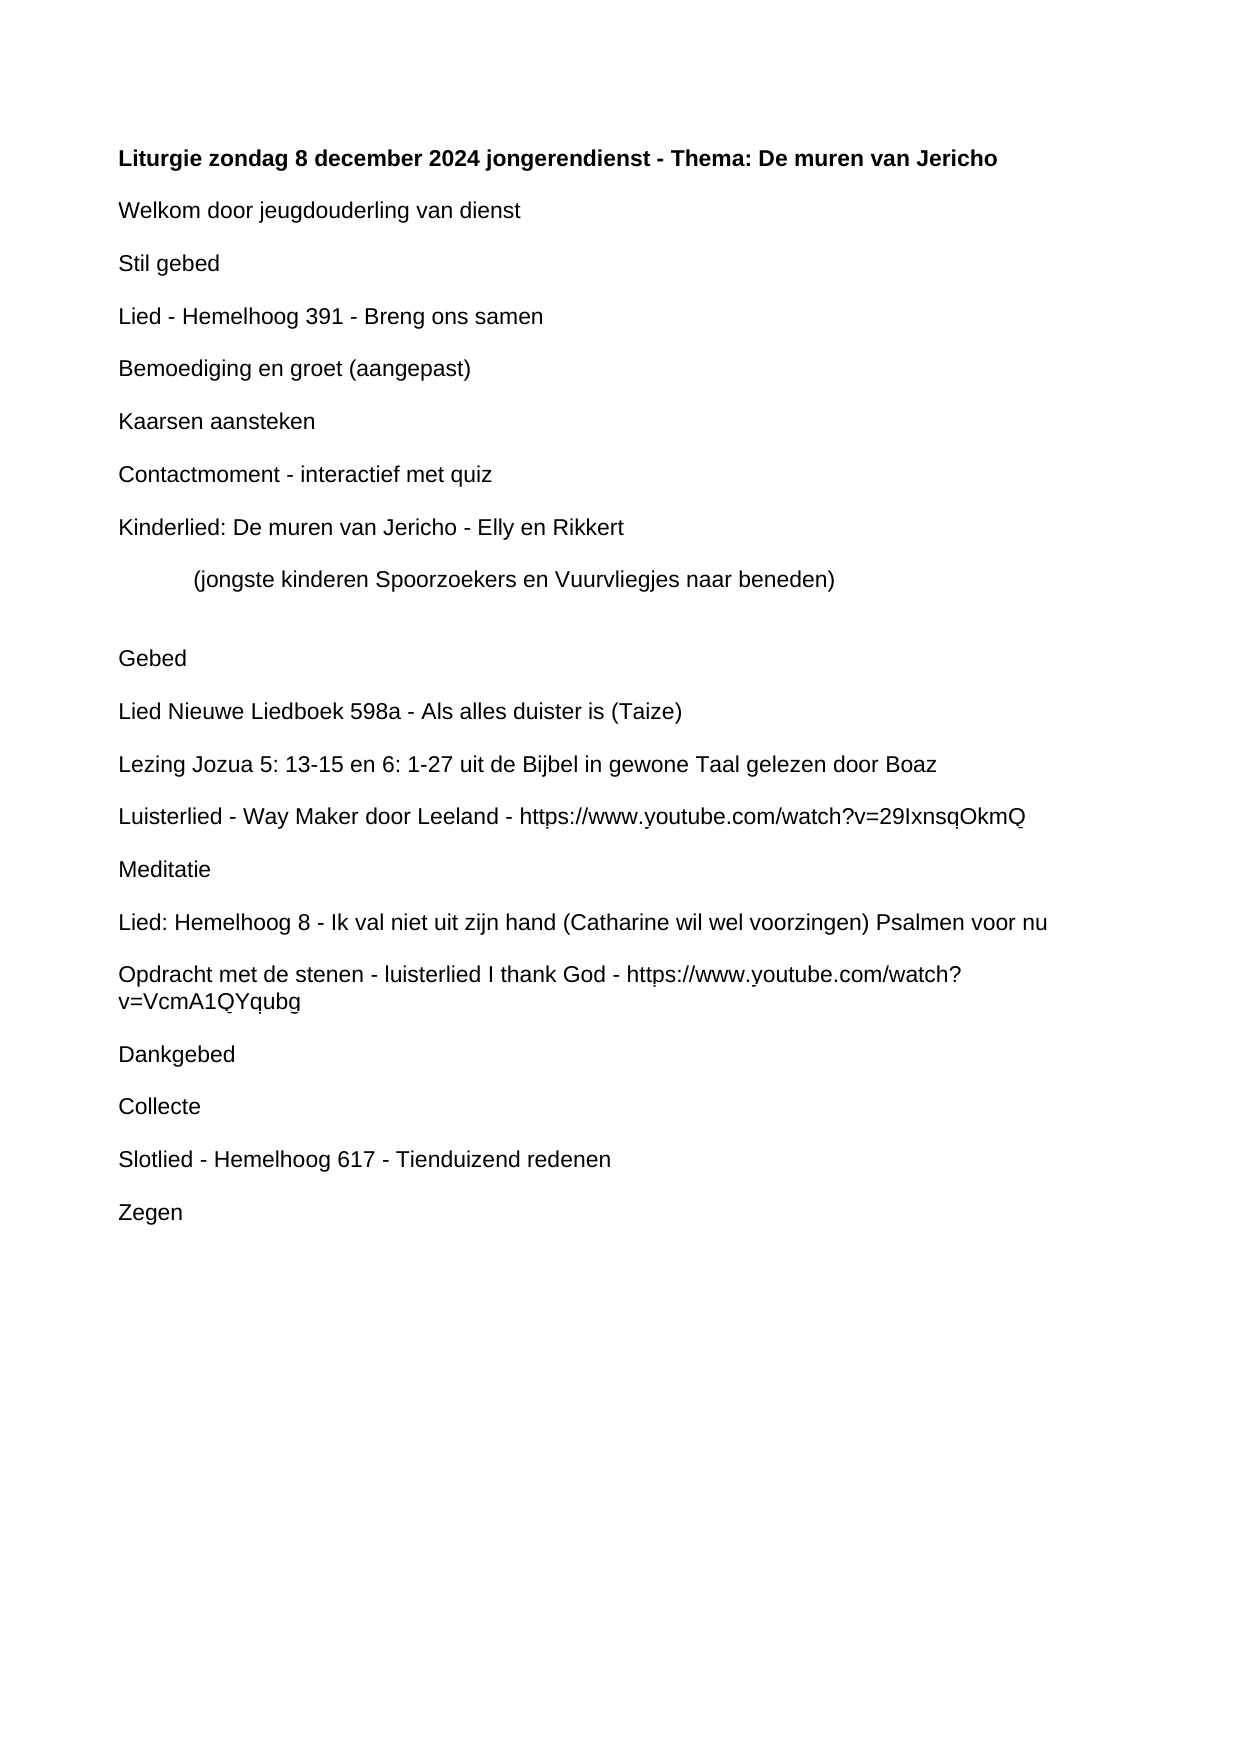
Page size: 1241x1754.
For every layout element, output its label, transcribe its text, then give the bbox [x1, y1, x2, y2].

text Lied - Hemelhoog 391 - Breng ons samen [118, 303, 1122, 329]
text Gebed [118, 645, 1122, 672]
text Luisterlied - Way Maker door Leeland - https://www.youtube.com/watch?v=29IxnsqOkmQ [118, 803, 1122, 830]
text Opdracht met de stenen - luisterlied I thank God - https://www.youtube.com/watch?v=VcmA1QYqubg [118, 961, 1122, 1014]
text Contactmoment - interactief met quiz [118, 461, 1122, 487]
text Kaarsen aansteken [118, 408, 1122, 434]
text Liturgie zondag 8 december 2024 jongerendienst - Thema: De muren van Jericho [118, 144, 1122, 171]
text (jongste kinderen Spoorzoekers en Vuurvliegjes naar beneden) [118, 566, 1122, 592]
text Collecte [118, 1093, 1122, 1119]
text Lied: Hemelhoog 8 - Ik val niet uit zijn hand (Catharine wil wel voorzingen) Psalmen voor nu [118, 909, 1122, 935]
text Lied Nieuwe Liedboek 598a - Als alles duister is (Taize) [118, 698, 1122, 724]
text Kinderlied: De muren van Jericho - Elly en Rikkert [118, 513, 1122, 540]
text Lezing Jozua 5: 13-15 en 6: 1-27 uit de Bijbel in gewone Taal gelezen door Boaz [118, 751, 1122, 777]
text Stil gebed [118, 250, 1122, 276]
text Zegen [118, 1199, 1122, 1225]
text Welkom door jeugdouderling van dienst [118, 197, 1122, 223]
text Dankgebed [118, 1041, 1122, 1067]
text Bemoediging en groet (aangepast) [118, 355, 1122, 382]
text Meditatie [118, 856, 1122, 882]
text Slotlied - Hemelhoog 617 - Tienduizend redenen [118, 1146, 1122, 1172]
